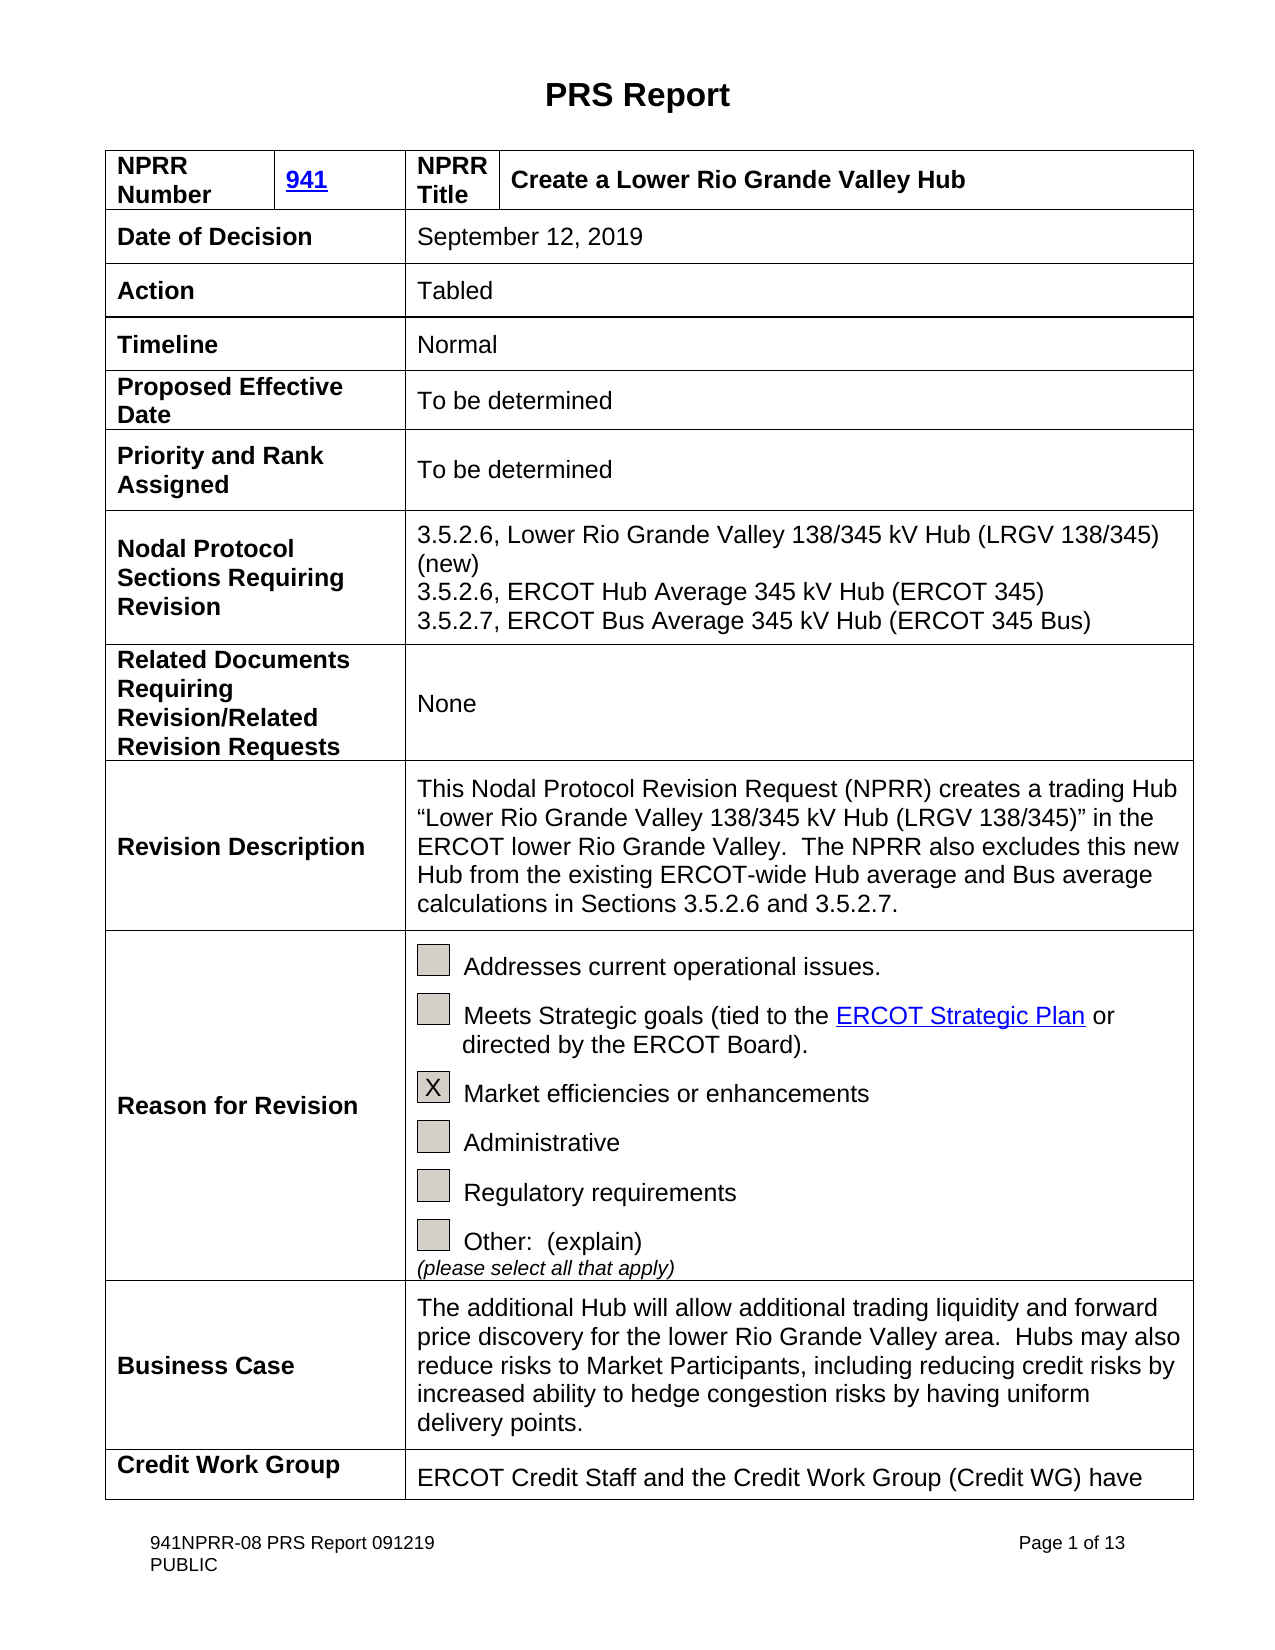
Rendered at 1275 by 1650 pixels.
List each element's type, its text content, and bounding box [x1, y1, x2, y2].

table_cell The additional Hub will allow additional trading liquidity and forward price discovery for the lower Rio Grande Valley area. Hubs may also reduce risks to Market Participants, including reducing credit risks by increased ability to hedge congestion risks by having uniform delivery points. [406, 1281, 1193, 1449]
table_cell Priority and Rank Assigned [106, 430, 405, 509]
table_cell September 12, 2019 [406, 210, 1193, 262]
table_cell Timeline [106, 318, 405, 370]
table_cell This Nodal Protocol Revision Request (NPRR) creates a trading Hub “Lower Rio Grande Valley 138/345 kV Hub (LRGV 138/345)” in the ERCOT lower Rio Grande Valley. The NPRR also excludes this new Hub from the existing ERCOT-wide Hub average and Bus average calculations in Sections 3.5.2.6 and 3.5.2.7. [406, 761, 1193, 930]
table_cell Nodal Protocol Sections Requiring Revision [106, 511, 405, 644]
table_header Create a Lower Rio Grande Valley Hub [500, 151, 1193, 208]
table_cell None [406, 645, 1193, 760]
table_cell Date of Decision [106, 210, 405, 262]
table_cell 3.5.2.6, Lower Rio Grande Valley 138/345 kV Hub (LRGV 138/345) (new) 3.5.2.6, ERCOT Hub Average 345 kV Hub (ERCOT 345) 3.5.2.7, ERCOT Bus Average 345 kV Hub (ERCOT 345 Bus) [406, 511, 1193, 644]
table_cell To be determined [406, 371, 1193, 429]
table_cell To be determined [406, 430, 1193, 509]
table_cell Normal [406, 318, 1193, 370]
table_cell Reason for Revision [106, 931, 405, 1279]
table_cell Business Case [106, 1281, 405, 1449]
table_header NPRR Number [106, 151, 274, 208]
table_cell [106, 1450, 405, 1499]
table_cell Proposed Effective Date [106, 371, 405, 429]
table_header NPRR Title [406, 151, 499, 208]
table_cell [406, 1450, 1193, 1499]
table_cell Related Documents Requiring Revision/Related Revision Requests [106, 645, 405, 760]
table_cell Tabled [406, 264, 1193, 316]
table_cell Addresses current operational issues. Meets Strategic goals (tied to the ERCOT Strategic Plan or directed by the ERCOT Board). Market efficiencies or enhancements Administrative Regulatory requirements Other: (explain) (please select all that apply) [406, 931, 1193, 1279]
table_cell Revision Description [106, 761, 405, 930]
table_cell Action [106, 264, 405, 316]
table_header 941 [275, 151, 405, 208]
